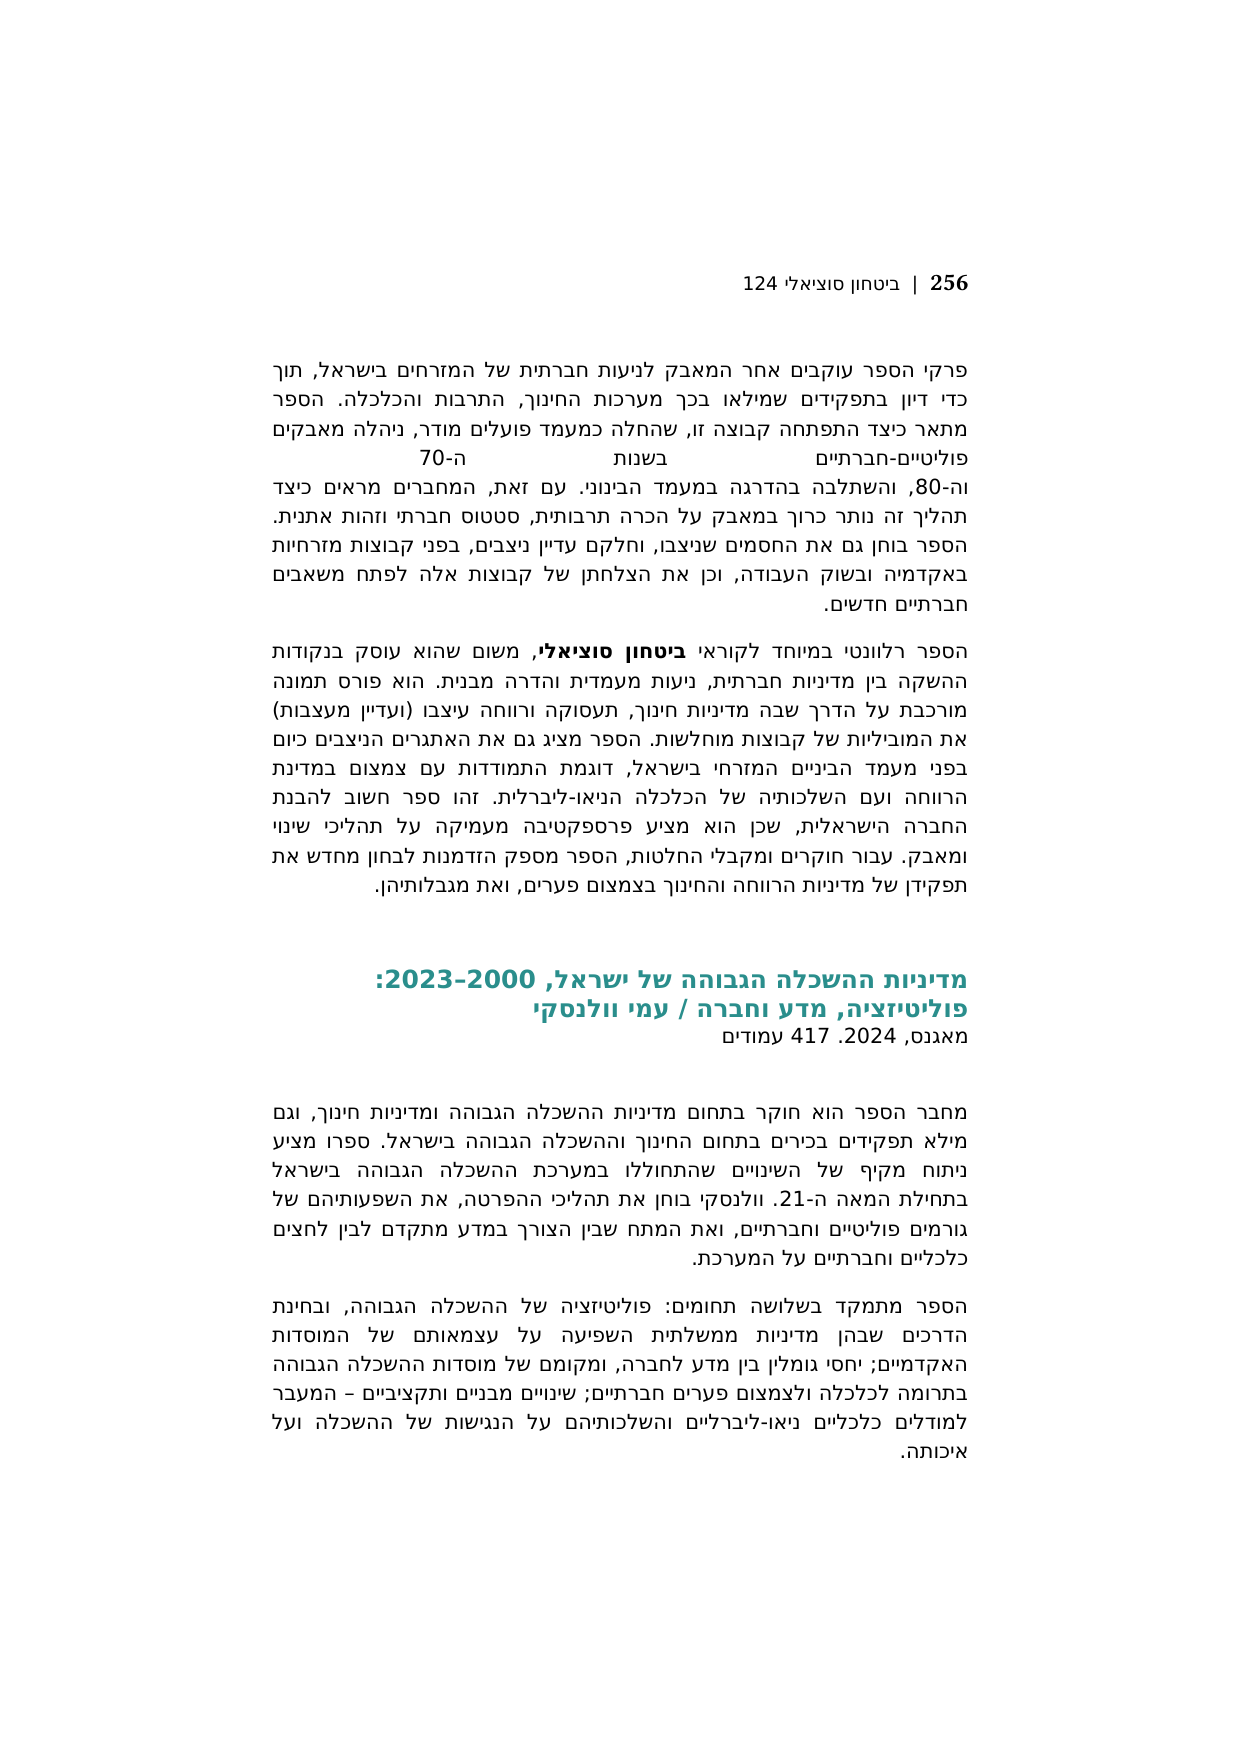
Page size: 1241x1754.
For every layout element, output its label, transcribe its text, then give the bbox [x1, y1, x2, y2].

text מחבר הספר הוא חוקר בתחום מדיניות ההשכלה הגבוהה ומדיניות חינוך, וגם מילא תפקידים בכירים בתחום החינוך וההשכלה הגבוהה בישראל. ספרו מציע ניתוח מקיף של השינויים שהתחוללו במערכת ההשכלה הגבוהה בישראל בתחילת המאה ה-21. וולנסקי בוחן את תהליכי ההפרטה, את השפעותיהם של גורמים פוליטיים וחברתיים, ואת המתח שבין הצורך במדע מתקדם לבין לחצים כלכליים וחברתיים על המערכת. [272, 1096, 968, 1271]
text מדיניות ההשכלה הגבוהה של ישראל, 2000–2023: פוליטיזציה, מדע וחברה / עמי וולנסקי [272, 965, 968, 1023]
text הספר מתמקד בשלושה תחומים: פוליטיזציה של ההשכלה הגבוהה, ובחינת הדרכים שבהן מדיניות ממשלתית השפיעה על עצמאותם של המוסדות האקדמיים; יחסי גומלין בין מדע לחברה, ומקומם של מוסדות ההשכלה הגבוהה בתרומה לכלכלה ולצמצום פערים חברתיים; שינויים מבניים ותקציביים – המעבר למודלים כלכליים ניאו-ליברליים והשלכותיהם על הנגישות של ההשכלה ועל איכותה. [272, 1290, 968, 1465]
text מאגנס, 2024. 417 עמודים [272, 1023, 968, 1048]
text פרקי הספר עוקבים אחר המאבק לניעות חברתית של המזרחים בישראל, תוך כדי דיון בתפקידים שמילאו בכך מערכות החינוך, התרבות והכלכלה. הספר מתאר כיצד התפתחה קבוצה זו, שהחלה כמעמד פועלים מודר, ניהלה מאבקים פוליטיים-חברתיים בשנות ה-70 וה-80, והשתלבה בהדרגה במעמד הבינוני. עם זאת, המחברים מראים כיצד תהליך זה נותר כרוך במאבק על הכרה תרבותית, סטטוס חברתי וזהות אתנית. הספר בוחן גם את החסמים שניצבו, וחלקם עדיין ניצבים, בפני קבוצות מזרחיות באקדמיה ובשוק העבודה, וכן את הצלחתן של קבוצות אלה לפתח משאבים חברתיים חדשים. [272, 354, 968, 617]
text הספר רלוונטי במיוחד לקוראי ביטחון סוציאלי, משום שהוא עוסק בנקודות ההשקה בין מדיניות חברתית, ניעות מעמדית והדרה מבנית. הוא פורס תמונה מורכבת על הדרך שבה מדיניות חינוך, תעסוקה ורווחה עיצבו (ועדיין מעצבות) את המוביליות של קבוצות מוחלשות. הספר מציג גם את האתגרים הניצבים כיום בפני מעמד הביניים המזרחי בישראל, דוגמת התמודדות עם צמצום במדינת הרווחה ועם השלכותיה של הכלכלה הניאו-ליברלית. זהו ספר חשוב להבנת החברה הישראלית, שכן הוא מציע פרספקטיבה מעמיקה על תהליכי שינוי ומאבק. עבור חוקרים ומקבלי החלטות, הספר מספק הזדמנות לבחון מחדש את תפקידן של מדיניות הרווחה והחינוך בצמצום פערים, ואת מגבלותיהן. [272, 636, 968, 898]
